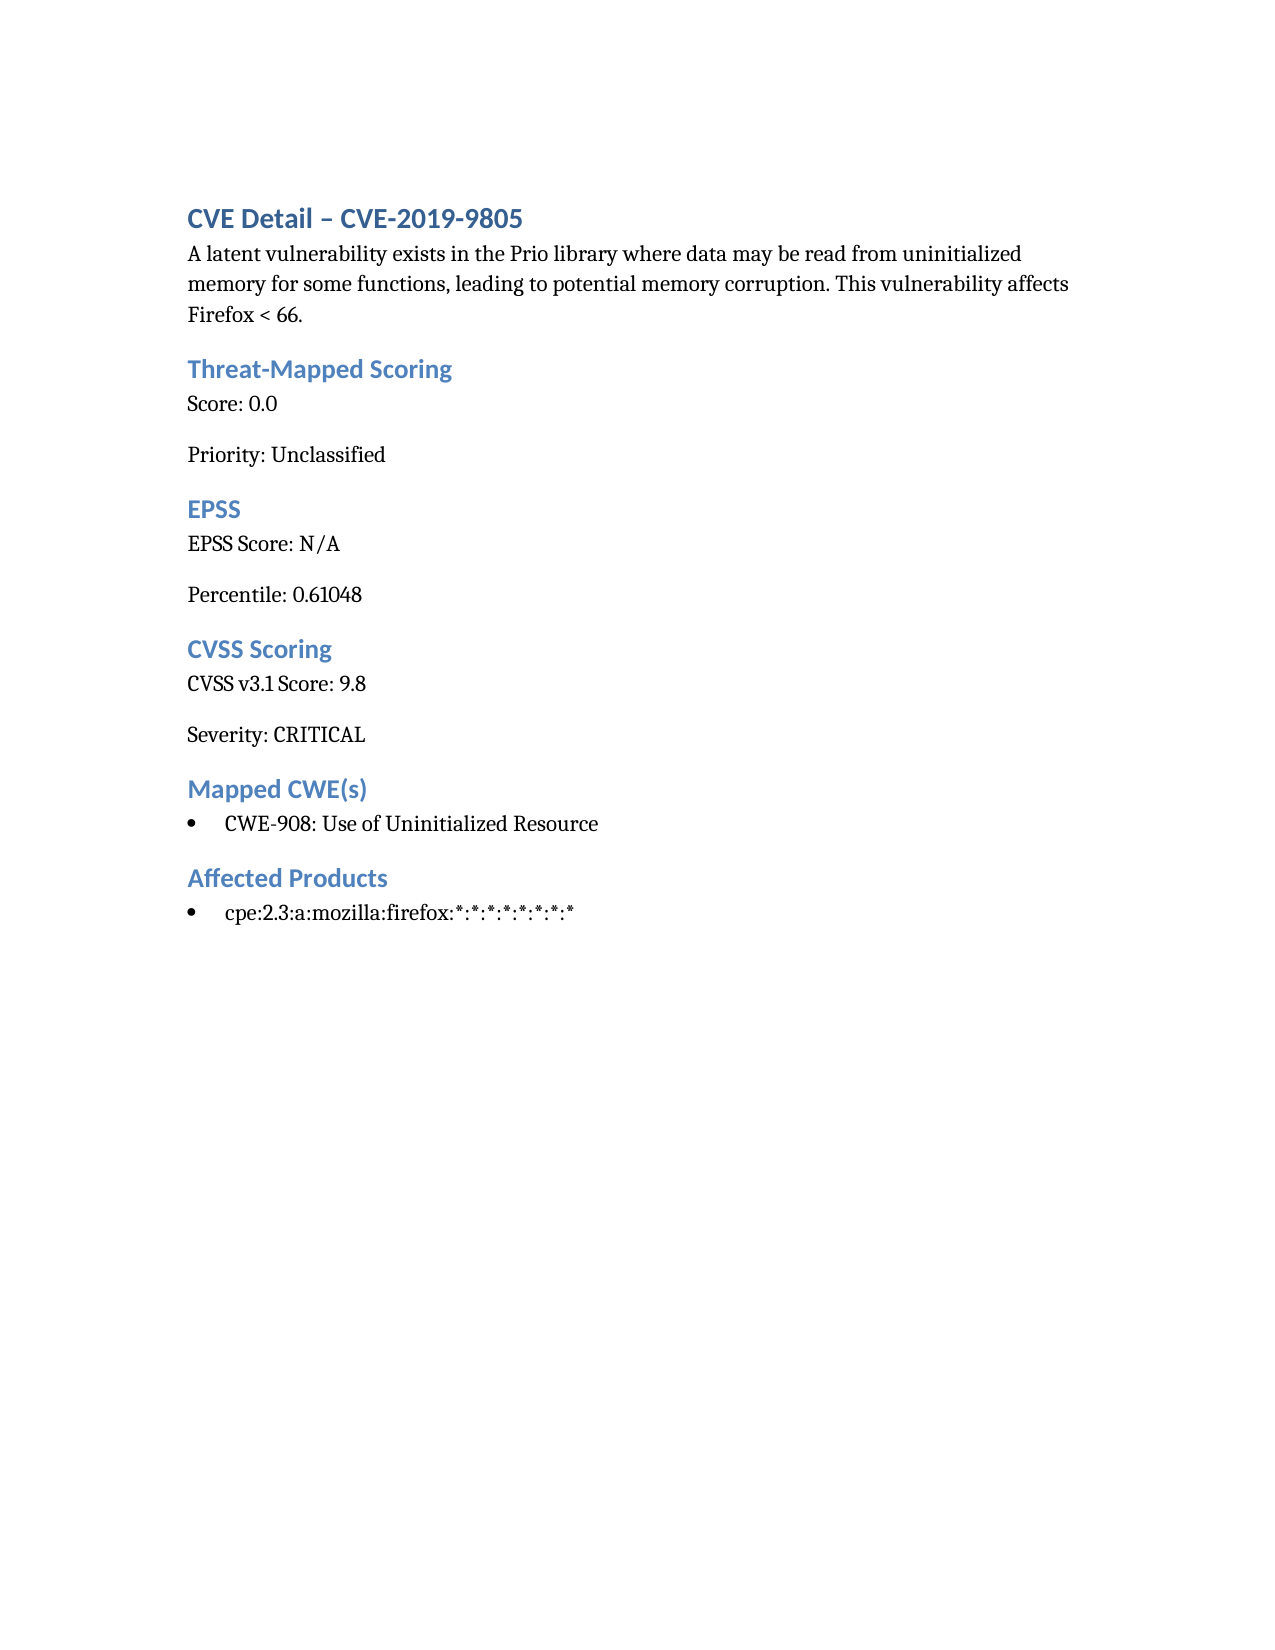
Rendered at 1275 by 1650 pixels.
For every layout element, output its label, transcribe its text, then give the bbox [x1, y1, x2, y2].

text EPSS Score: N/A [187, 530, 1087, 557]
subtitle CVSS Scoring [187, 632, 1087, 665]
subtitle CVE Detail – CVE-2019-9805 [187, 200, 1087, 236]
subtitle Affected Products [187, 861, 1087, 894]
subtitle Mapped CWE(s) [187, 772, 1087, 805]
text Percentile: 0.61048 [187, 581, 1087, 608]
subtitle EPSS [187, 492, 1087, 525]
list cpe:2.3:a:mozilla:firefox:*:*:*:*:*:*:*:* [187, 899, 1087, 926]
list CWE-908: Use of Uninitialized Resource [187, 810, 1087, 837]
subtitle Threat-Mapped Scoring [187, 352, 1087, 385]
text CVSS v3.1 Score: 9.8 [187, 670, 1087, 697]
text Severity: CRITICAL [187, 721, 1087, 748]
text A latent vulnerability exists in the Prio library where data may be read from uninitialized memory for some functions, leading to potential memory corruption. This vulnerability affects Firefox < 66. [187, 241, 1087, 328]
text Score: 0.0 [187, 390, 1087, 417]
text Priority: Unclassified [187, 441, 1087, 468]
